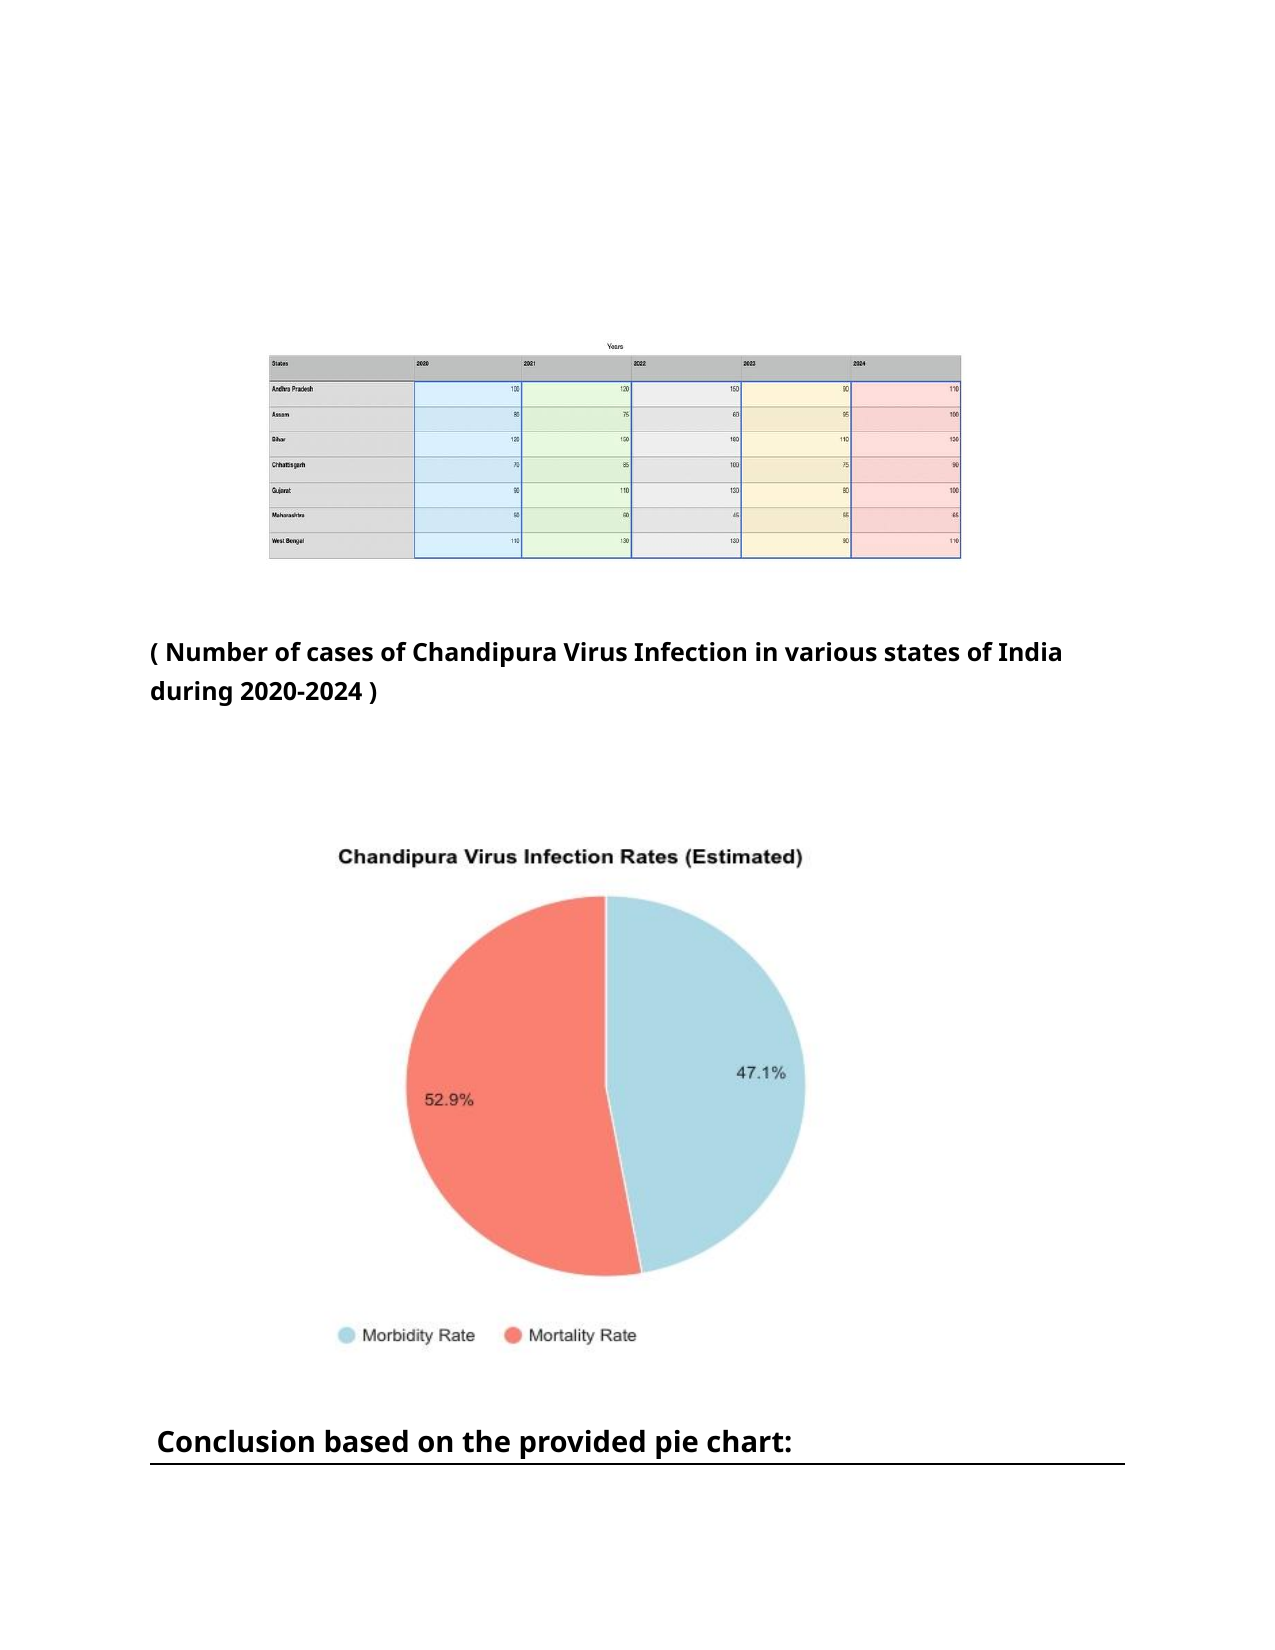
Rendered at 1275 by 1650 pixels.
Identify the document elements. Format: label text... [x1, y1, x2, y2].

picture [173, 776, 1039, 1394]
picture [257, 317, 969, 608]
